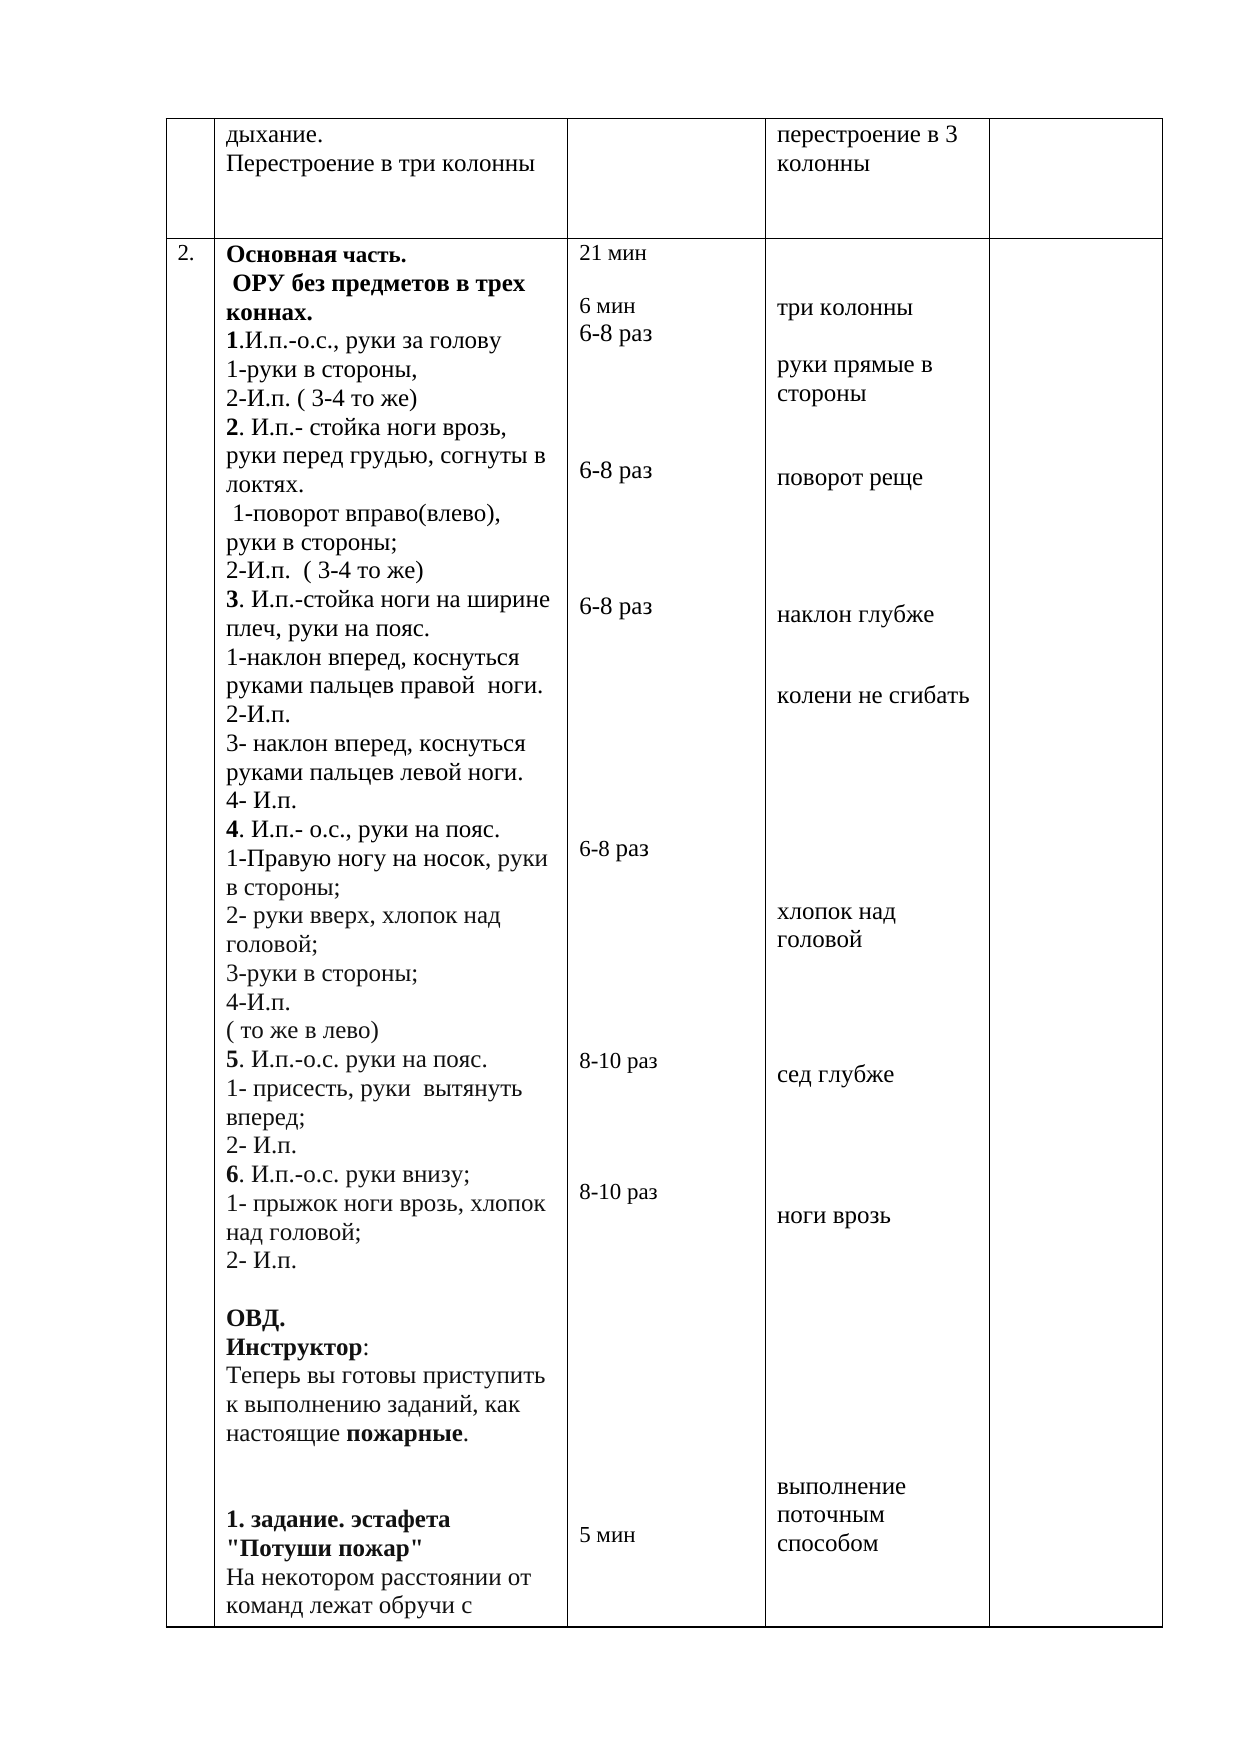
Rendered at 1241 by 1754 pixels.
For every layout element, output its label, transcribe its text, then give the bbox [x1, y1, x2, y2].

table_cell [215, 239, 567, 1626]
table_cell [568, 119, 765, 238]
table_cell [766, 119, 989, 238]
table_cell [766, 239, 989, 1626]
table_cell [990, 119, 1162, 238]
table_cell 1. [167, 119, 214, 238]
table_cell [568, 239, 765, 1626]
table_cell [215, 119, 567, 238]
table_cell 2. [167, 239, 214, 1626]
table_cell [990, 239, 1162, 1626]
